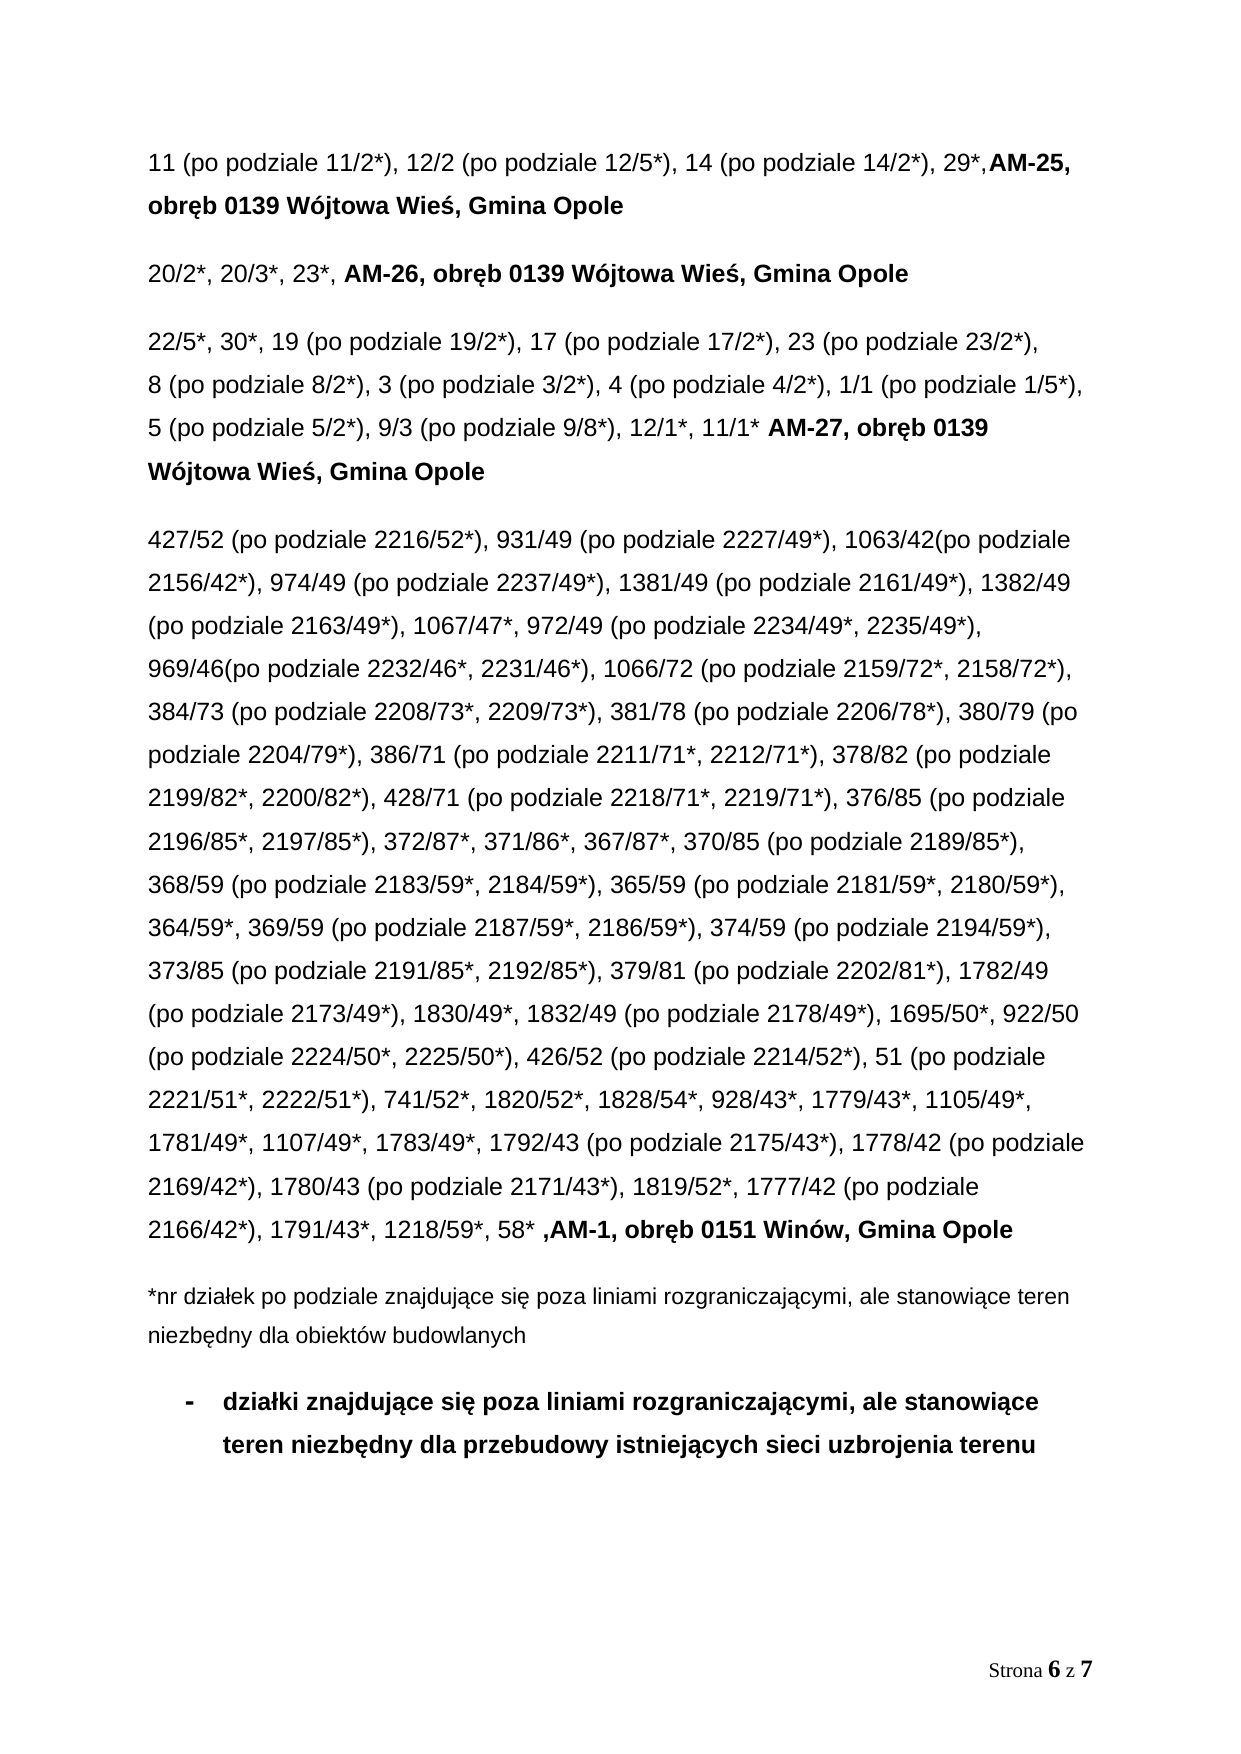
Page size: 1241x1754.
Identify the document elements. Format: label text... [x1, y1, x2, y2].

list działki znajdujące się poza liniami rozgraniczającymi, ale stanowiące teren niezbędny dla przebudowy istniejących sieci uzbrojenia terenu [185, 1387, 1092, 1459]
text *nr działek po podziale znajdujące się poza liniami rozgraniczającymi, ale stanowiące teren niezbędny dla obiektów budowlanych [148, 1283, 1092, 1348]
text 22/5*, 30*, 19 (po podziale 19/2*), 17 (po podziale 17/2*), 23 (po podziale 23/2*), 8 (po podziale 8/2*), 3 (po podziale 3/2*), 4 (po podziale 4/2*), 1/1 (po podziale 1/5*), 5 (po podziale 5/2*), 9/3 (po podziale 9/8*), 12/1*, 11/1* AM-27, obręb 0139 Wójtowa Wieś, Gmina Opole [148, 327, 1092, 485]
text 427/52 (po podziale 2216/52*), 931/49 (po podziale 2227/49*), 1063/42(po podziale 2156/42*), 974/49 (po podziale 2237/49*), 1381/49 (po podziale 2161/49*), 1382/49 (po podziale 2163/49*), 1067/47*, 972/49 (po podziale 2234/49*, 2235/49*), 969/46(po podziale 2232/46*, 2231/46*), 1066/72 (po podziale 2159/72*, 2158/72*), 384/73 (po podziale 2208/73*, 2209/73*), 381/78 (po podziale 2206/78*), 380/79 (po podziale 2204/79*), 386/71 (po podziale 2211/71*, 2212/71*), 378/82 (po podziale 2199/82*, 2200/82*), 428/71 (po podziale 2218/71*, 2219/71*), 376/85 (po podziale 2196/85*, 2197/85*), 372/87*, 371/86*, 367/87*, 370/85 (po podziale 2189/85*), 368/59 (po podziale 2183/59*, 2184/59*), 365/59 (po podziale 2181/59*, 2180/59*), 364/59*, 369/59 (po podziale 2187/59*, 2186/59*), 374/59 (po podziale 2194/59*), 373/85 (po podziale 2191/85*, 2192/85*), 379/81 (po podziale 2202/81*), 1782/49 (po podziale 2173/49*), 1830/49*, 1832/49 (po podziale 2178/49*), 1695/50*, 922/50 (po podziale 2224/50*, 2225/50*), 426/52 (po podziale 2214/52*), 51 (po podziale 2221/51*, 2222/51*), 741/52*, 1820/52*, 1828/54*, 928/43*, 1779/43*, 1105/49*, 1781/49*, 1107/49*, 1783/49*, 1792/43 (po podziale 2175/43*), 1778/42 (po podziale 2169/42*), 1780/43 (po podziale 2171/43*), 1819/52*, 1777/42 (po podziale 2166/42*), 1791/43*, 1218/59*, 58* ,AM-1, obręb 0151 Winów, Gmina Opole [148, 524, 1092, 1243]
text 20/2*, 20/3*, 23*, AM-26, obręb 0139 Wójtowa Wieś, Gmina Opole [148, 259, 1092, 288]
text 11 (po podziale 11/2*), 12/2 (po podziale 12/5*), 14 (po podziale 14/2*), 29*,AM-25, obręb 0139 Wójtowa Wieś, Gmina Opole [148, 148, 1092, 219]
